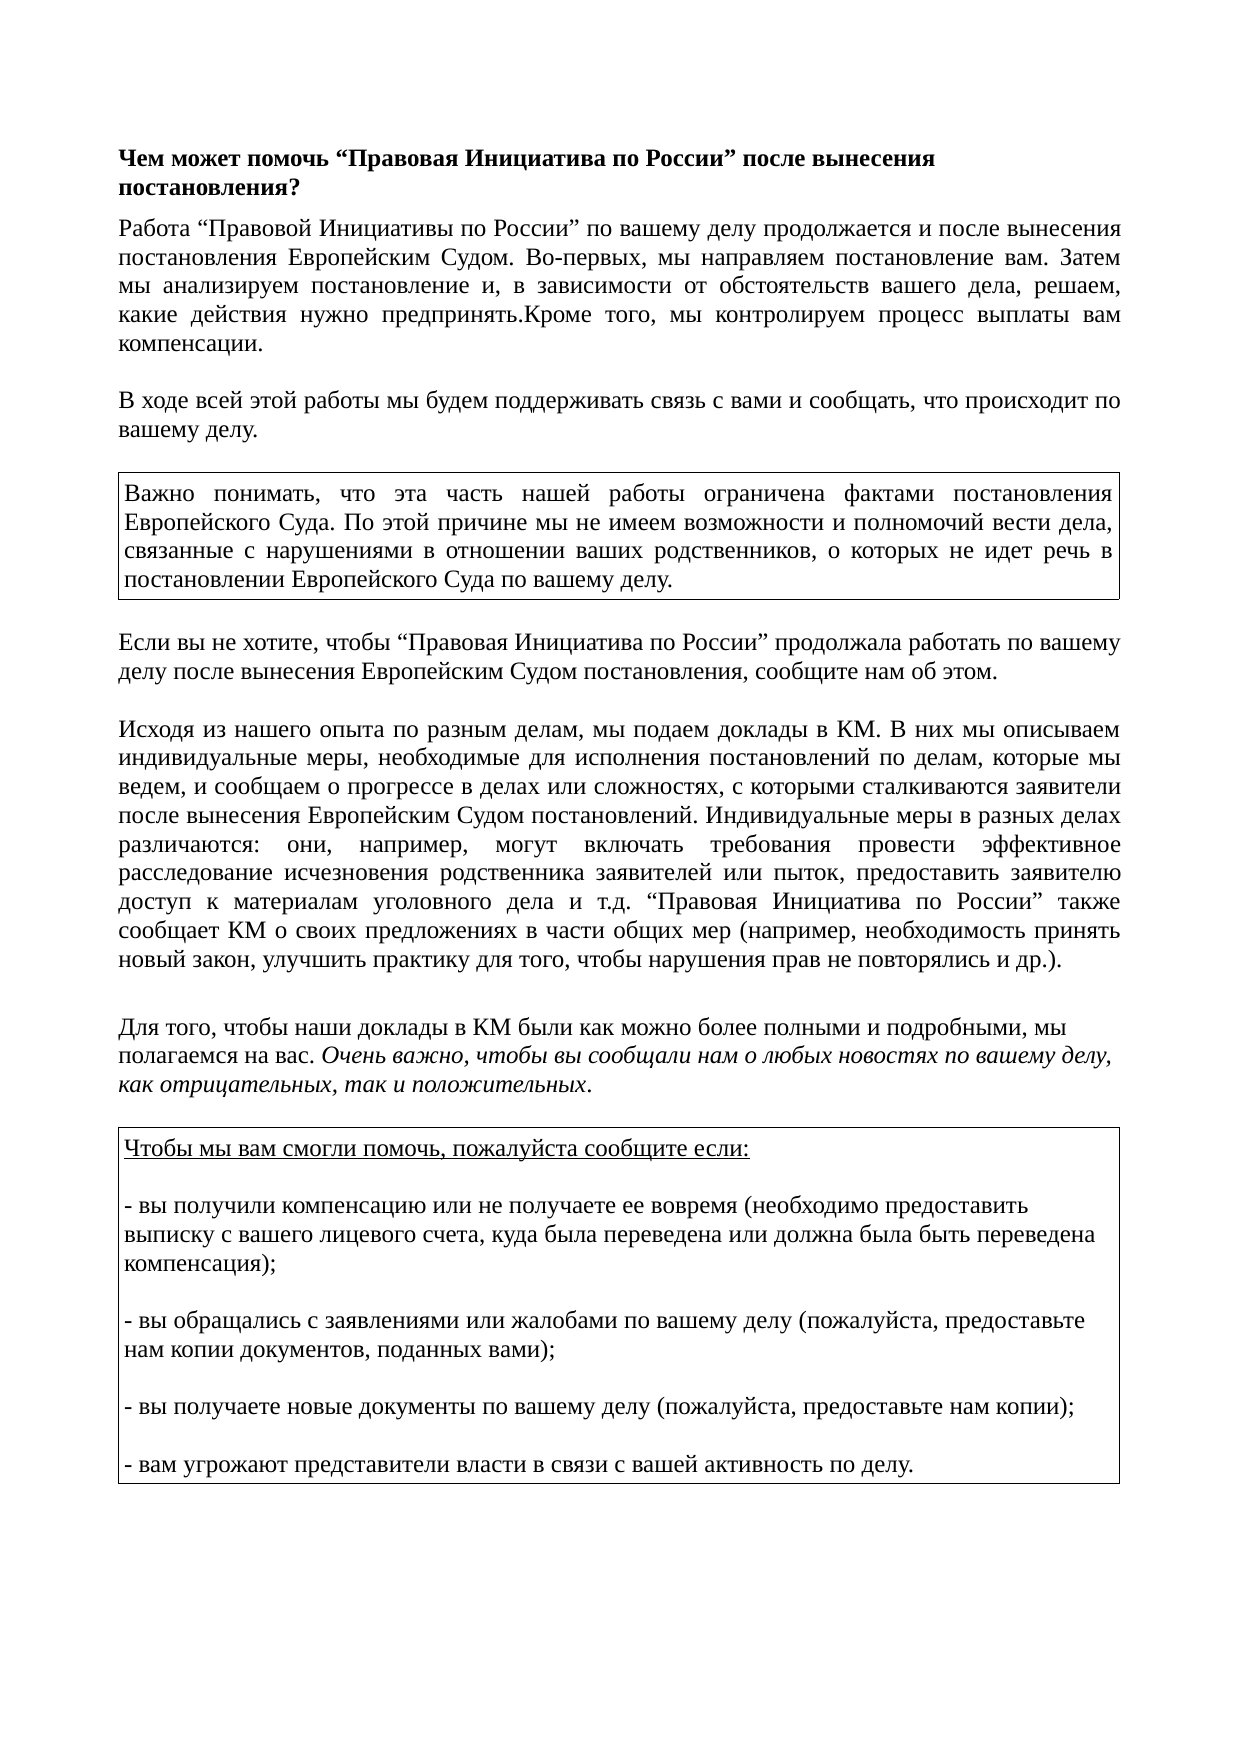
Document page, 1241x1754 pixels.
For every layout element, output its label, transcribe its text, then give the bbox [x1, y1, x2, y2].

text Для того, чтобы наши доклады в КМ были как можно более полными и подробными, мы полагаемся на вас. Очень важно, чтобы вы сообщали нам о любых новостях по вашему делу, как отрицательных, так и положительных. [118, 1012, 1122, 1098]
table_header Важно понимать, что эта часть нашей работы ограничена фактами постановления Европейского Суда. По этой причине мы не имеем возможности и полномочий вести дела, связанные с нарушениями в отношении ваших родственников, о которых не идет речь в постановлении Европейского Суда по вашему делу. [119, 473, 1119, 598]
subtitle Чем может помочь “Правовая Инициатива по России” после вынесения постановления? [118, 143, 1122, 201]
text Если вы не хотите, чтобы “Правовая Инициатива по России” продолжала работать по вашему делу после вынесения Европейским Судом постановления, сообщите нам об этом. [118, 627, 1122, 685]
text Исходя из нашего опыта по разным делам, мы подаем доклады в КМ. В них мы описываем индивидуальные меры, необходимые для исполнения постановлений по делам, которые мы ведем, и сообщаем о прогрессе в делах или сложностях, с которыми сталкиваются заявители после вынесения Европейским Судом постановлений. Индивидуальные меры в разных делах различаются: они, например, могут включать требования провести эффективное расследование исчезновения родственника заявителей или пыток, предоставить заявителю доступ к материалам уголовного дела и т.д. “Правовая Инициатива по России” также сообщает КМ о своих предложениях в части общих мер (например, необходимость принять новый закон, улучшить практику для того, чтобы нарушения прав не повторялись и др.). [118, 714, 1122, 972]
table_header Чтобы мы вам смогли помочь, пожалуйста сообщите если: - вы получили компенсацию или не получаете ее вовремя (необходимо предоставить выписку с вашего лицевого счета, куда была переведена или должна была быть переведена компенсация); - вы обращались с заявлениями или жалобами по вашему делу (пожалуйста, предоставьте нам копии документов, поданных вами); - вы получаете новые документы по вашему делу (пожалуйста, предоставьте нам копии); - вам угрожают представители власти в связи с вашей активность по делу. [119, 1128, 1119, 1483]
text Работа “Правовой Инициативы по России” по вашему делу продолжается и после вынесения постановления Европейским Судом. Во-первых, мы направляем постановление вам. Затем мы анализируем постановление и, в зависимости от обстоятельств вашего дела, решаем, какие действия нужно предпринять.Кроме того, мы контролируем процесс выплаты вам компенсации. [118, 213, 1122, 357]
text В ходе всей этой работы мы будем поддерживать связь с вами и сообщать, что происходит по вашему делу. [118, 386, 1122, 443]
